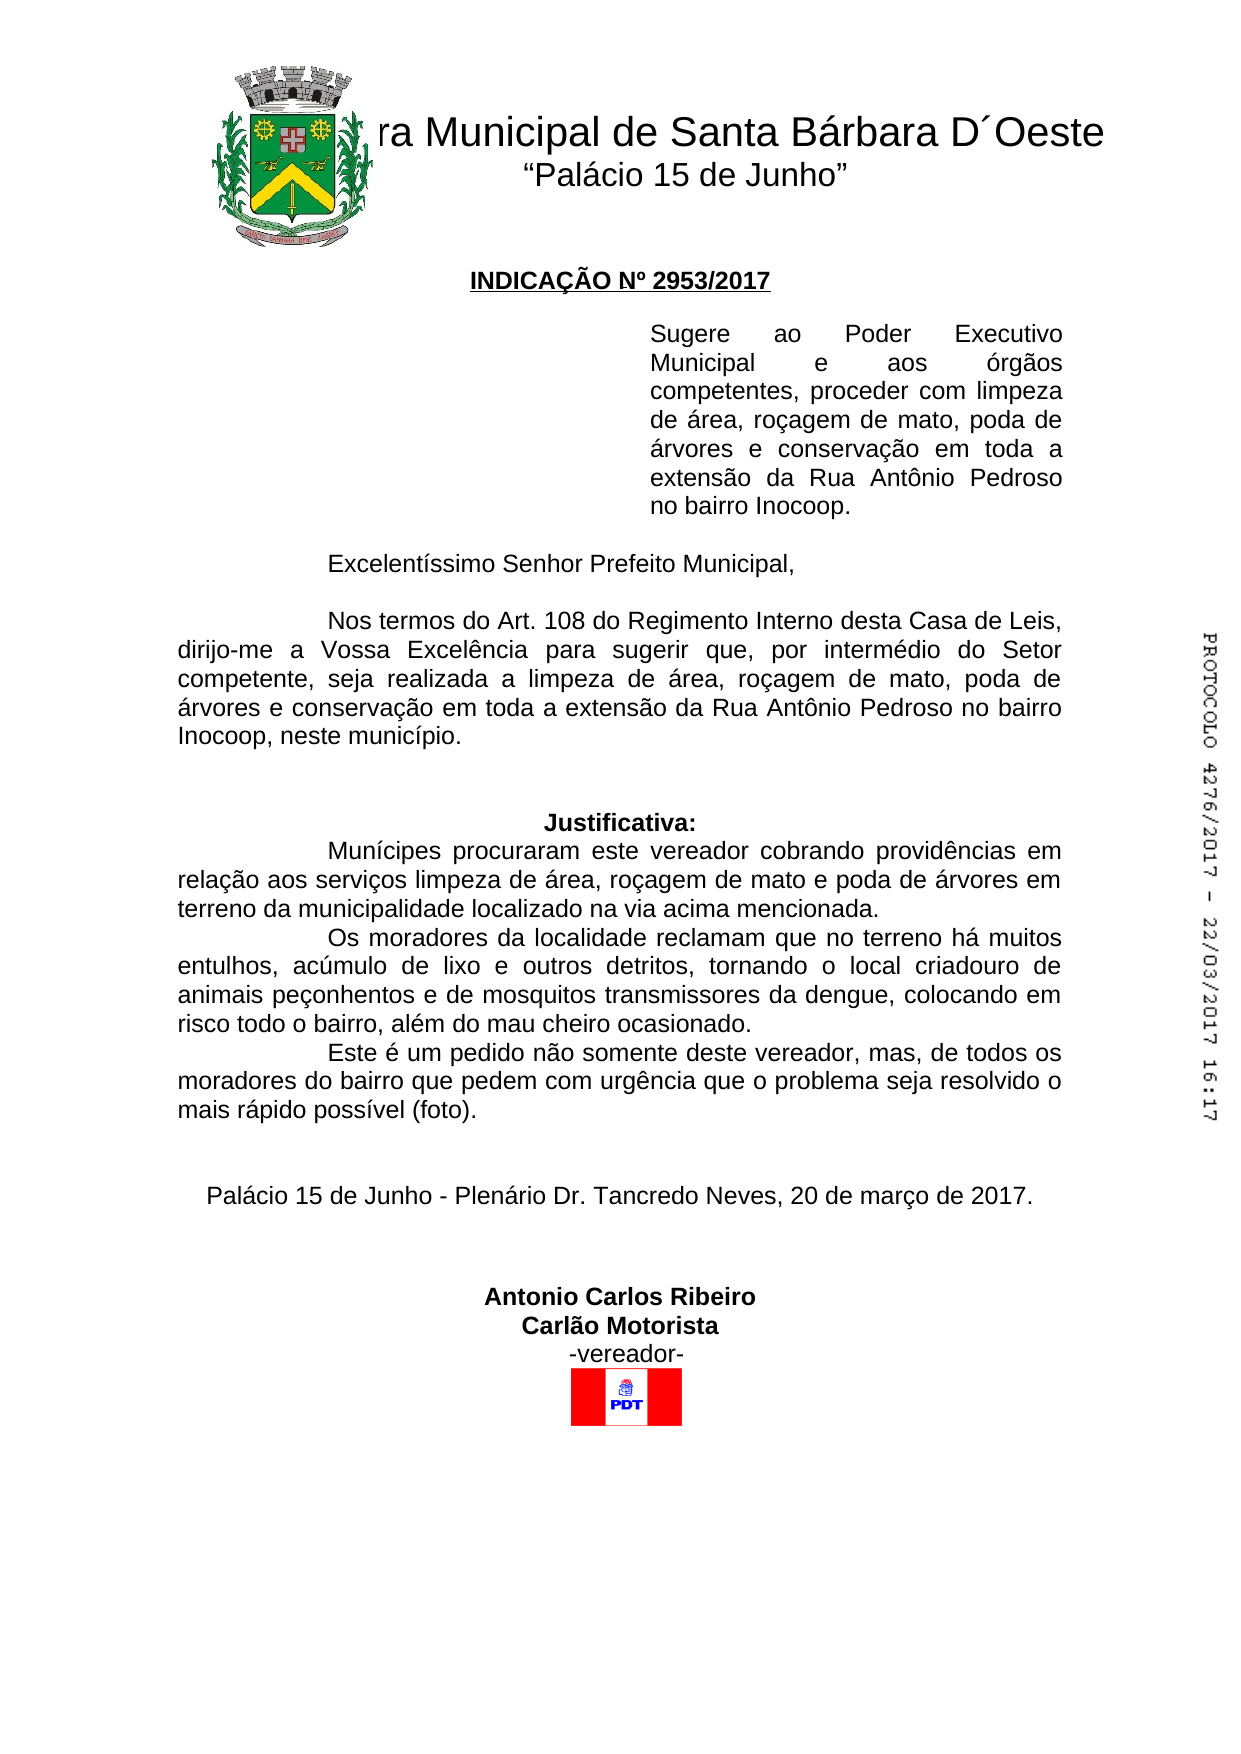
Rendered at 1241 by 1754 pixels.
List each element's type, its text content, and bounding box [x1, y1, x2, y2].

text Carlão Motorista [177, 1311, 1063, 1339]
text Palácio 15 de Junho - Plenário Dr. Tancredo Neves, 20 de março de 2017. [177, 1181, 1063, 1210]
text Os moradores da localidade reclamam que no terreno há muitos entulhos, acúmulo de lixo e outros detritos, tornando o local criadouro de animais peçonhentos e de mosquitos transmissores da dengue, colocando em risco todo o bairro, além do mau cheiro ocasionado. [177, 922, 1063, 1037]
text Antonio Carlos Ribeiro [177, 1282, 1063, 1311]
text -vereador- [177, 1339, 1063, 1368]
text Excelentíssimo Senhor Prefeito Municipal, [177, 549, 1063, 577]
text Este é um pedido não somente deste vereador, mas, de todos os moradores do bairro que pedem com urgência que o problema seja resolvido o mais rápido possível (foto). [177, 1037, 1063, 1124]
title INDICAÇÃO Nº 2953/2017 [177, 266, 1063, 294]
picture [211, 66, 380, 254]
text Sugere ao Poder Executivo Municipal e aos órgãos competentes, proceder com limpeza de área, roçagem de mato, poda de árvores e conservação em toda a extensão da Rua Antônio Pedroso no bairro Inocoop. [650, 319, 1063, 520]
picture [571, 1368, 682, 1426]
text Munícipes procuraram este vereador cobrando providências em relação aos serviços limpeza de área, roçagem de mato e poda de árvores em terreno da municipalidade localizado na via acima mencionada. [177, 836, 1063, 922]
text Nos termos do Art. 108 do Regimento Interno desta Casa de Leis, dirijo-me a Vossa Excelência para sugerir que, por intermédio do Setor competente, seja realizada a limpeza de área, roçagem de mato, poda de árvores e conservação em toda a extensão da Rua Antônio Pedroso no bairro Inocoop, neste município. [177, 606, 1063, 750]
text Justificativa: [177, 807, 1063, 836]
picture [1177, 629, 1241, 1125]
